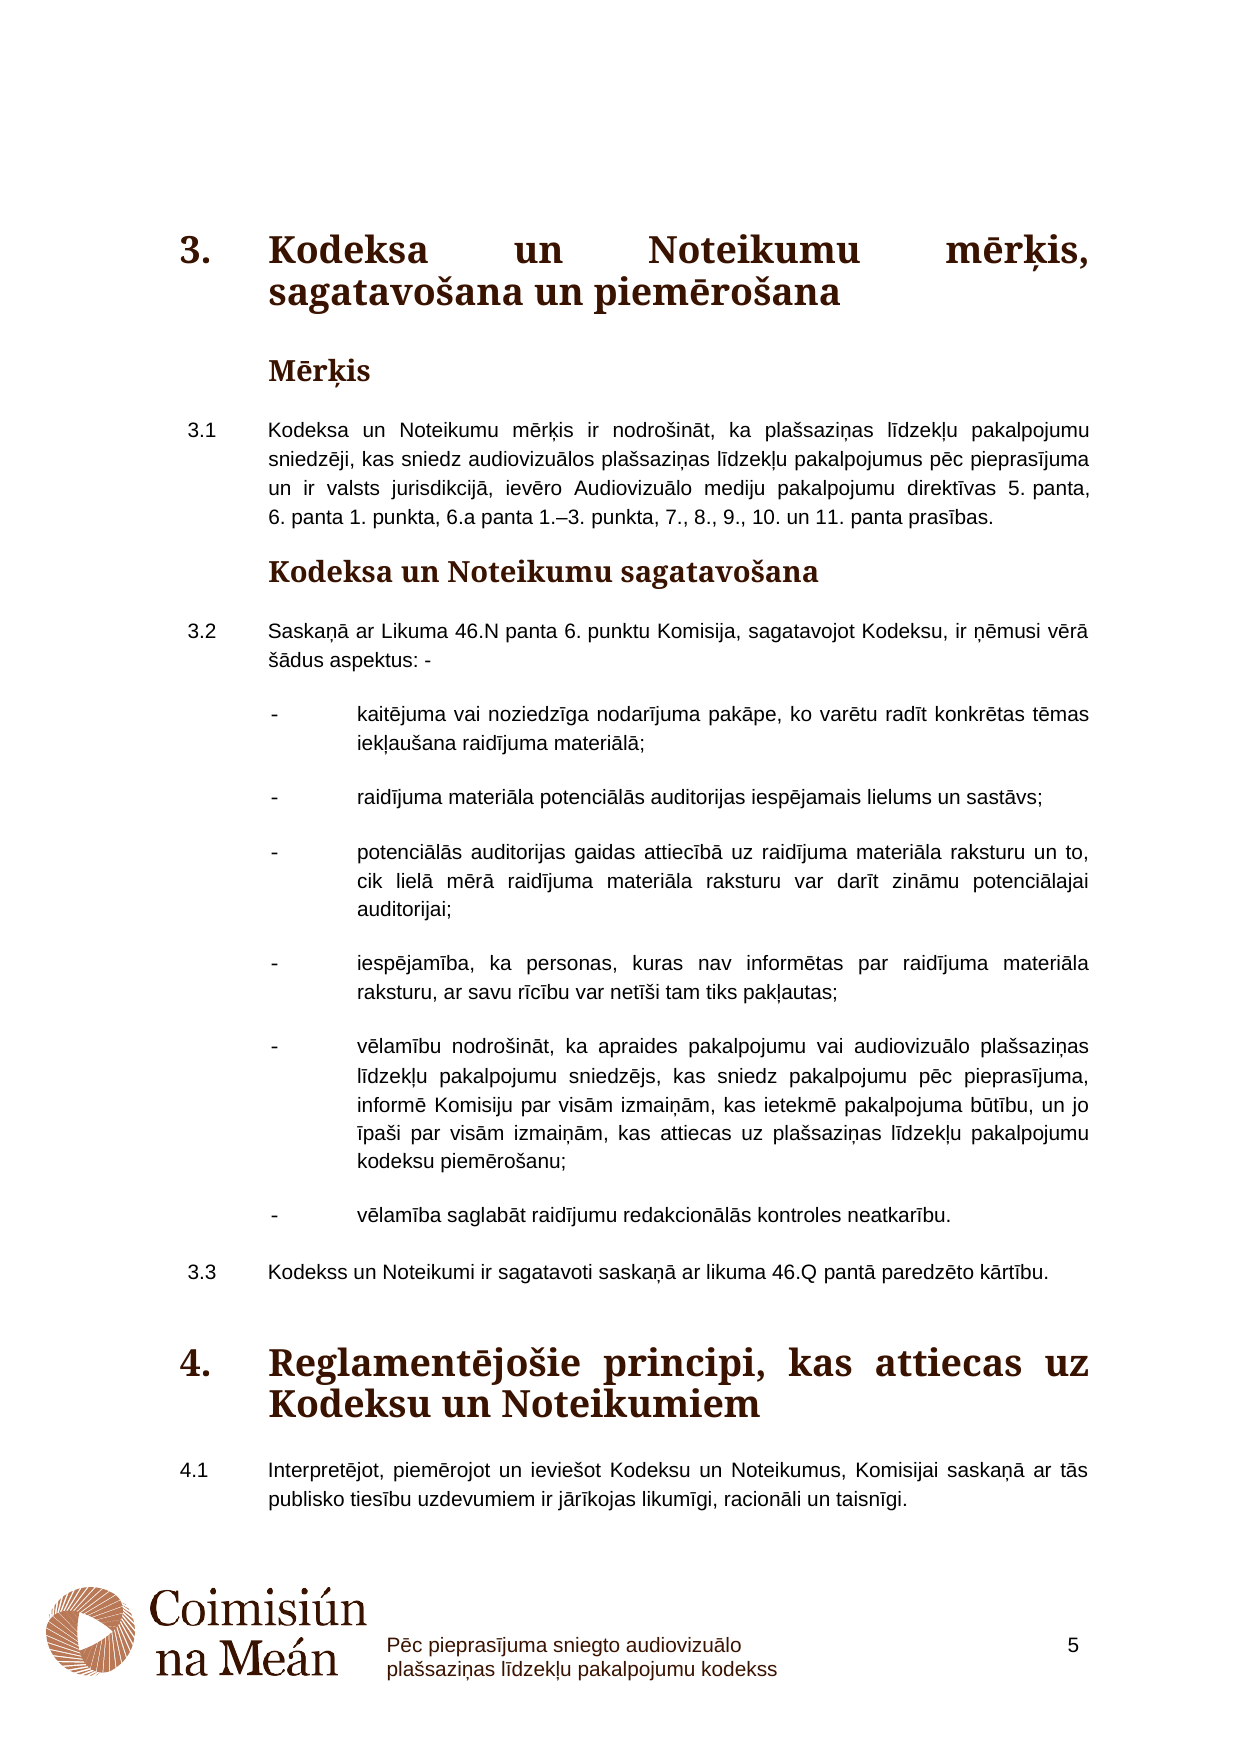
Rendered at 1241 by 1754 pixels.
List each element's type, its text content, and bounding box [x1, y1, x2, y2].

subtitle Reglamentējošie principi, kas attiecas uz Kodeksu un Noteikumiem [179, 1342, 1090, 1429]
picture [156, 1650, 208, 1676]
list iespējamība, ka personas, kuras nav informētas par raidījuma materiāla raksturu, ar savu rīcību var netīši tam tiks pakļautas; [268, 951, 1090, 1004]
subtitle Kodeksa un Noteikumu sagatavošana [268, 551, 1180, 591]
subtitle Kodeksa un Noteikumu mērķis, sagatavošana un piemērošana [179, 229, 1090, 316]
picture [263, 1637, 338, 1676]
list Saskaņā ar Likuma 46.N panta 6. punktu Komisija, sagatavojot Kodeksu, ir ņēmusi vērā šādus aspektus: - [187, 619, 1089, 672]
list Kodekss un Noteikumi ir sagatavoti saskaņā ar likuma 46.Q pantā paredzēto kārtību. [187, 1259, 1089, 1283]
list vēlamību nodrošināt, ka apraides pakalpojumu vai audiovizuālo plašsaziņas līdzekļu pakalpojumu sniedzējs, kas sniedz pakalpojumu pēc pieprasījuma, informē Komisiju par visām izmaiņām, kas ietekmē pakalpojuma būtību, un jo īpaši par visām izmaiņām, kas attiecas uz plašsaziņas līdzekļu pakalpojumu kodeksu piemērošanu; [268, 1034, 1090, 1173]
list kaitējuma vai noziedzīga nodarījuma pakāpe, ko varētu radīt konkrētas tēmas iekļaušana raidījuma materiālā; [268, 702, 1090, 755]
list vēlamība saglabāt raidījumu redakcionālās kontroles neatkarību. [268, 1203, 1089, 1229]
subtitle Mērķis [268, 350, 1180, 390]
list raidījuma materiāla potenciālās auditorijas iespējamais lielums un sastāvs; [268, 785, 1180, 811]
picture [150, 1587, 367, 1626]
list Interpretējot, piemērojot un ieviešot Kodeksu un Noteikumus, Komisijai saskaņā ar tās publisko tiesību uzdevumiem ir jārīkojas likumīgi, racionāli un taisnīgi. [179, 1457, 1089, 1510]
list Kodeksa un Noteikumu mērķis ir nodrošināt, ka plašsaziņas līdzekļu pakalpojumu sniedzēji, kas sniedz audiovizuālos plašsaziņas līdzekļu pakalpojumus pēc pieprasījuma un ir valsts jurisdikcijā, ievēro Audiovizuālo mediju pakalpojumu direktīvas 5. panta, 6. panta 1. punkta, 6.a panta 1.–3. punkta, 7., 8., 9., 10. un 11. panta prasības. [187, 418, 1090, 529]
list potenciālās auditorijas gaidas attiecībā uz raidījuma materiāla raksturu un to, cik lielā mērā raidījuma materiāla raksturu var darīt zināmu potenciālajai auditorijai; [268, 839, 1090, 921]
